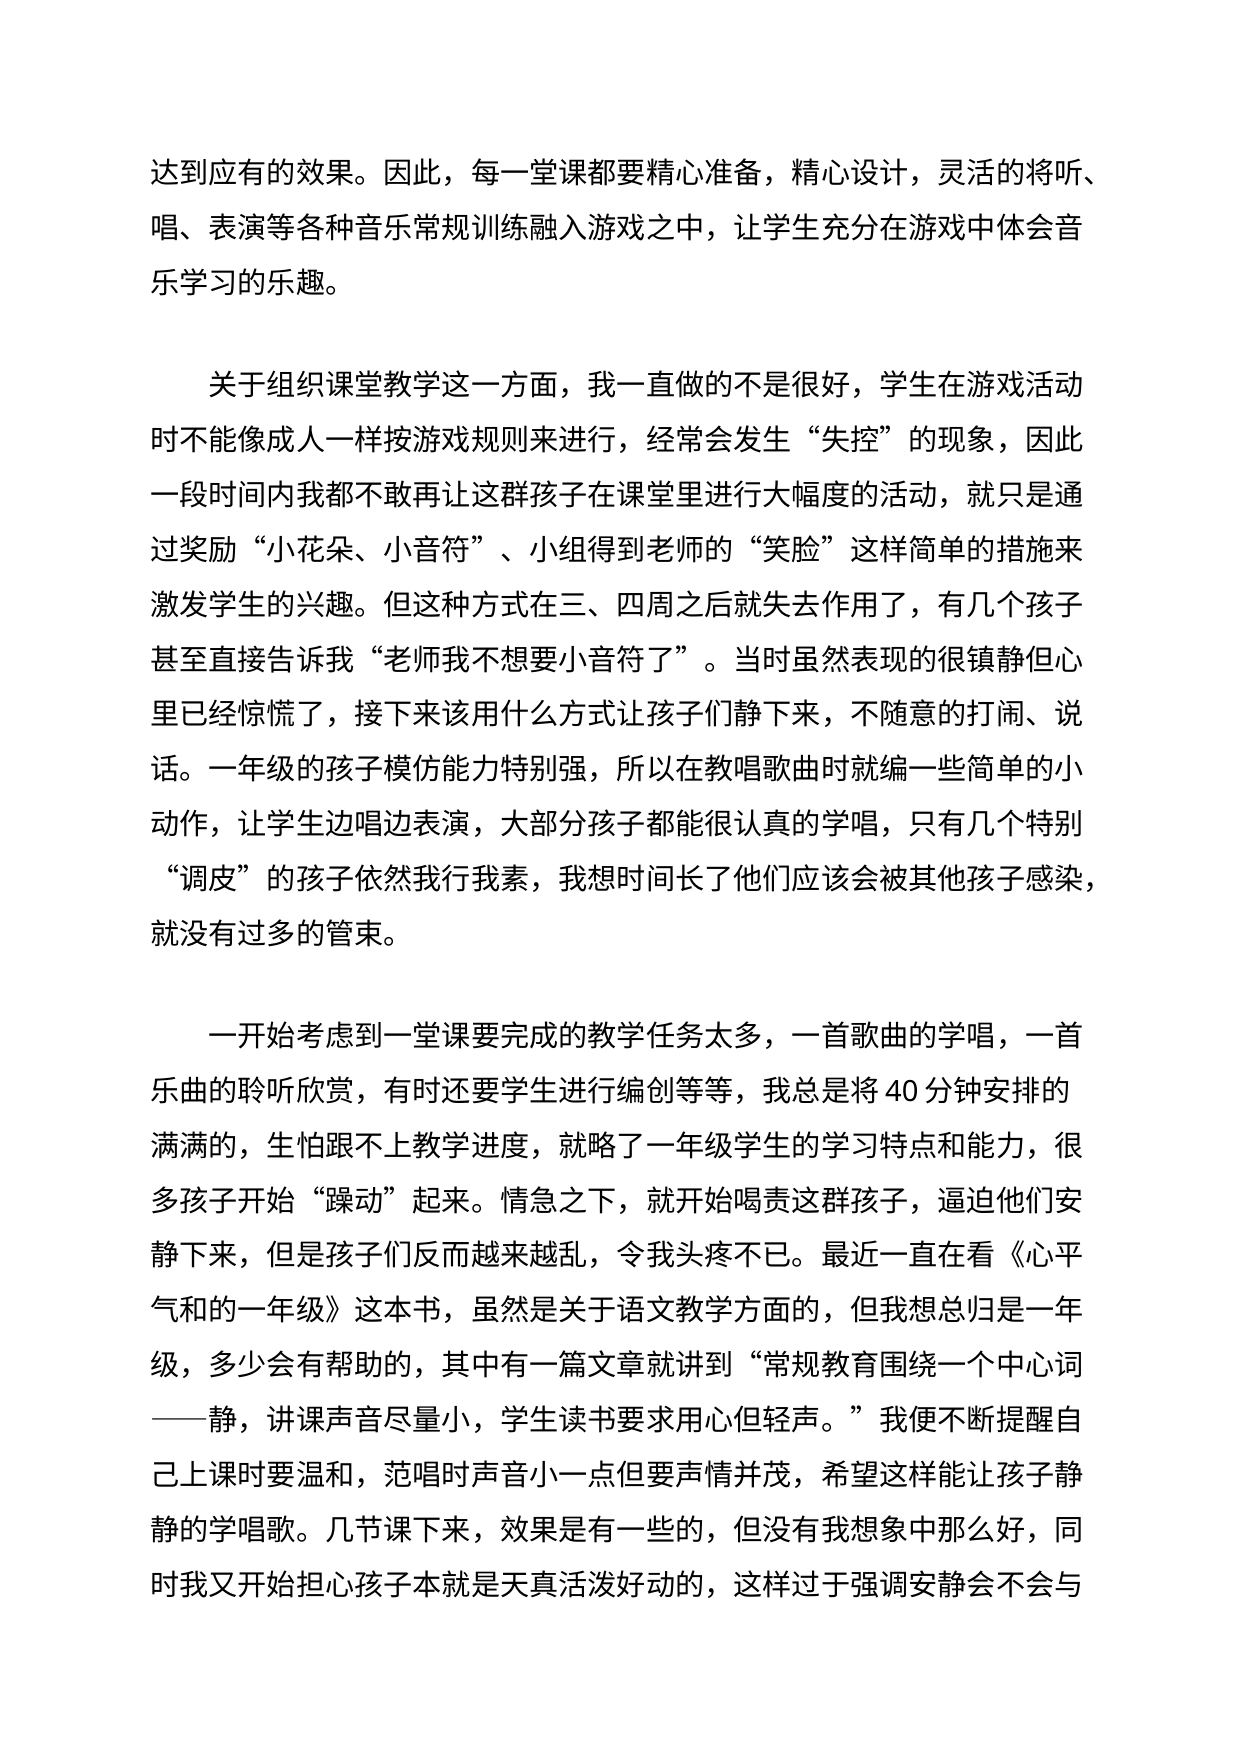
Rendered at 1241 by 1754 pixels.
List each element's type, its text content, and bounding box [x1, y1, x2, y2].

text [150, 1012, 1090, 1604]
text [150, 150, 1090, 302]
text 关于组织课堂教学这一方面，我一直做的不是很好，学生在游戏活动时不能像成人一样按游戏规则来进行，经常会发生“失控”的现象，因此一段时间内我都不敢再让这群孩子在课堂里进行大幅度的活动，就只是通过奖励“小花朵、小音符”、小组得到老师的“笑脸”这样简单的措施来激发学生的兴趣。但这种方式在三、四周之后就失去作用了，有几个孩子甚至直接告诉我“老师我不想要小音符了”。当时虽然表现的很镇静但心里已经惊慌了，接下来该用什么方式让孩子们静下来，不随意的打闹、说话。一年级的孩子模仿能力特别强，所以在教唱歌曲时就编一些简单的小动作，让学生边唱边表演，大部分孩子都能很认真的学唱，只有几个特别“调皮”的孩子依然我行我素，我想时间长了他们应该会被其他孩子感染，就没有过多的管束。 [150, 362, 1090, 953]
